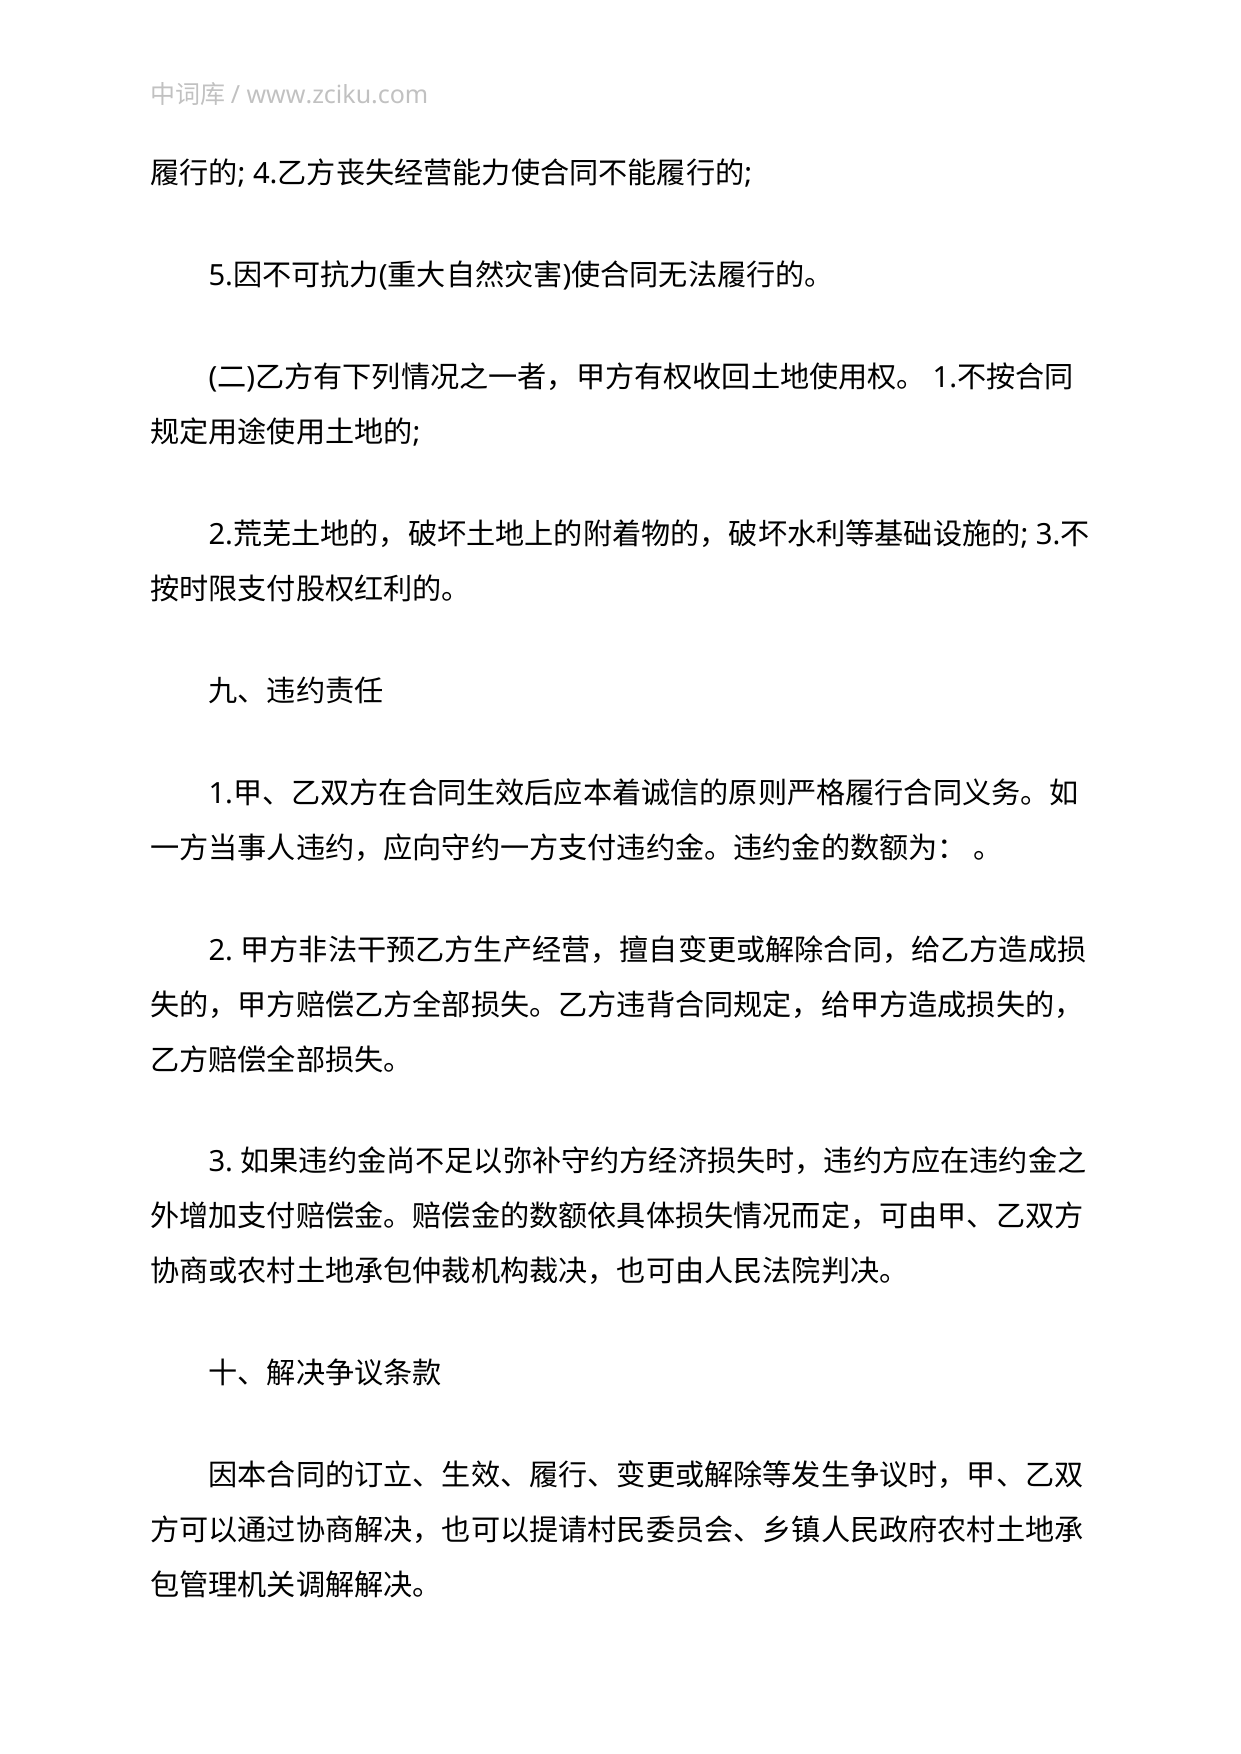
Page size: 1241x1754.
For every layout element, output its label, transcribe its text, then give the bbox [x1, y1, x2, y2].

text (二)乙方有下列情况之一者，甲方有权收回土地使用权。 1.不按合同规定用途使用土地的; [150, 354, 1090, 451]
text 2. 甲方非法干预乙方生产经营，擅自变更或解除合同，给乙方造成损失的，甲方赔偿乙方全部损失。乙方违背合同规定，给甲方造成损失的，乙方赔偿全部损失。 [150, 926, 1090, 1078]
text 1.甲、乙双方在合同生效后应本着诚信的原则严格履行合同义务。如一方当事人违约，应向守约一方支付违约金。违约金的数额为： 。 [150, 769, 1090, 867]
text 5.因不可抗力(重大自然灾害)使合同无法履行的。 [150, 252, 1090, 294]
text 3. 如果违约金尚不足以弥补守约方经济损失时，违约方应在违约金之外增加支付赔偿金。赔偿金的数额依具体损失情况而定，可由甲、乙双方协商或农村土地承包仲裁机构裁决，也可由人民法院判决。 [150, 1138, 1090, 1290]
text 九、违约责任 [150, 668, 1090, 710]
text 十、解决争议条款 [150, 1349, 1090, 1392]
text 2.荒芜土地的，破坏土地上的附着物的，破坏水利等基础设施的; 3.不按时限支付股权红利的。 [150, 511, 1090, 608]
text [150, 150, 1090, 192]
text 因本合同的订立、生效、履行、变更或解除等发生争议时，甲、乙双方可以通过协商解决，也可以提请村民委员会、乡镇人民政府农村土地承包管理机关调解解决。 [150, 1451, 1090, 1603]
